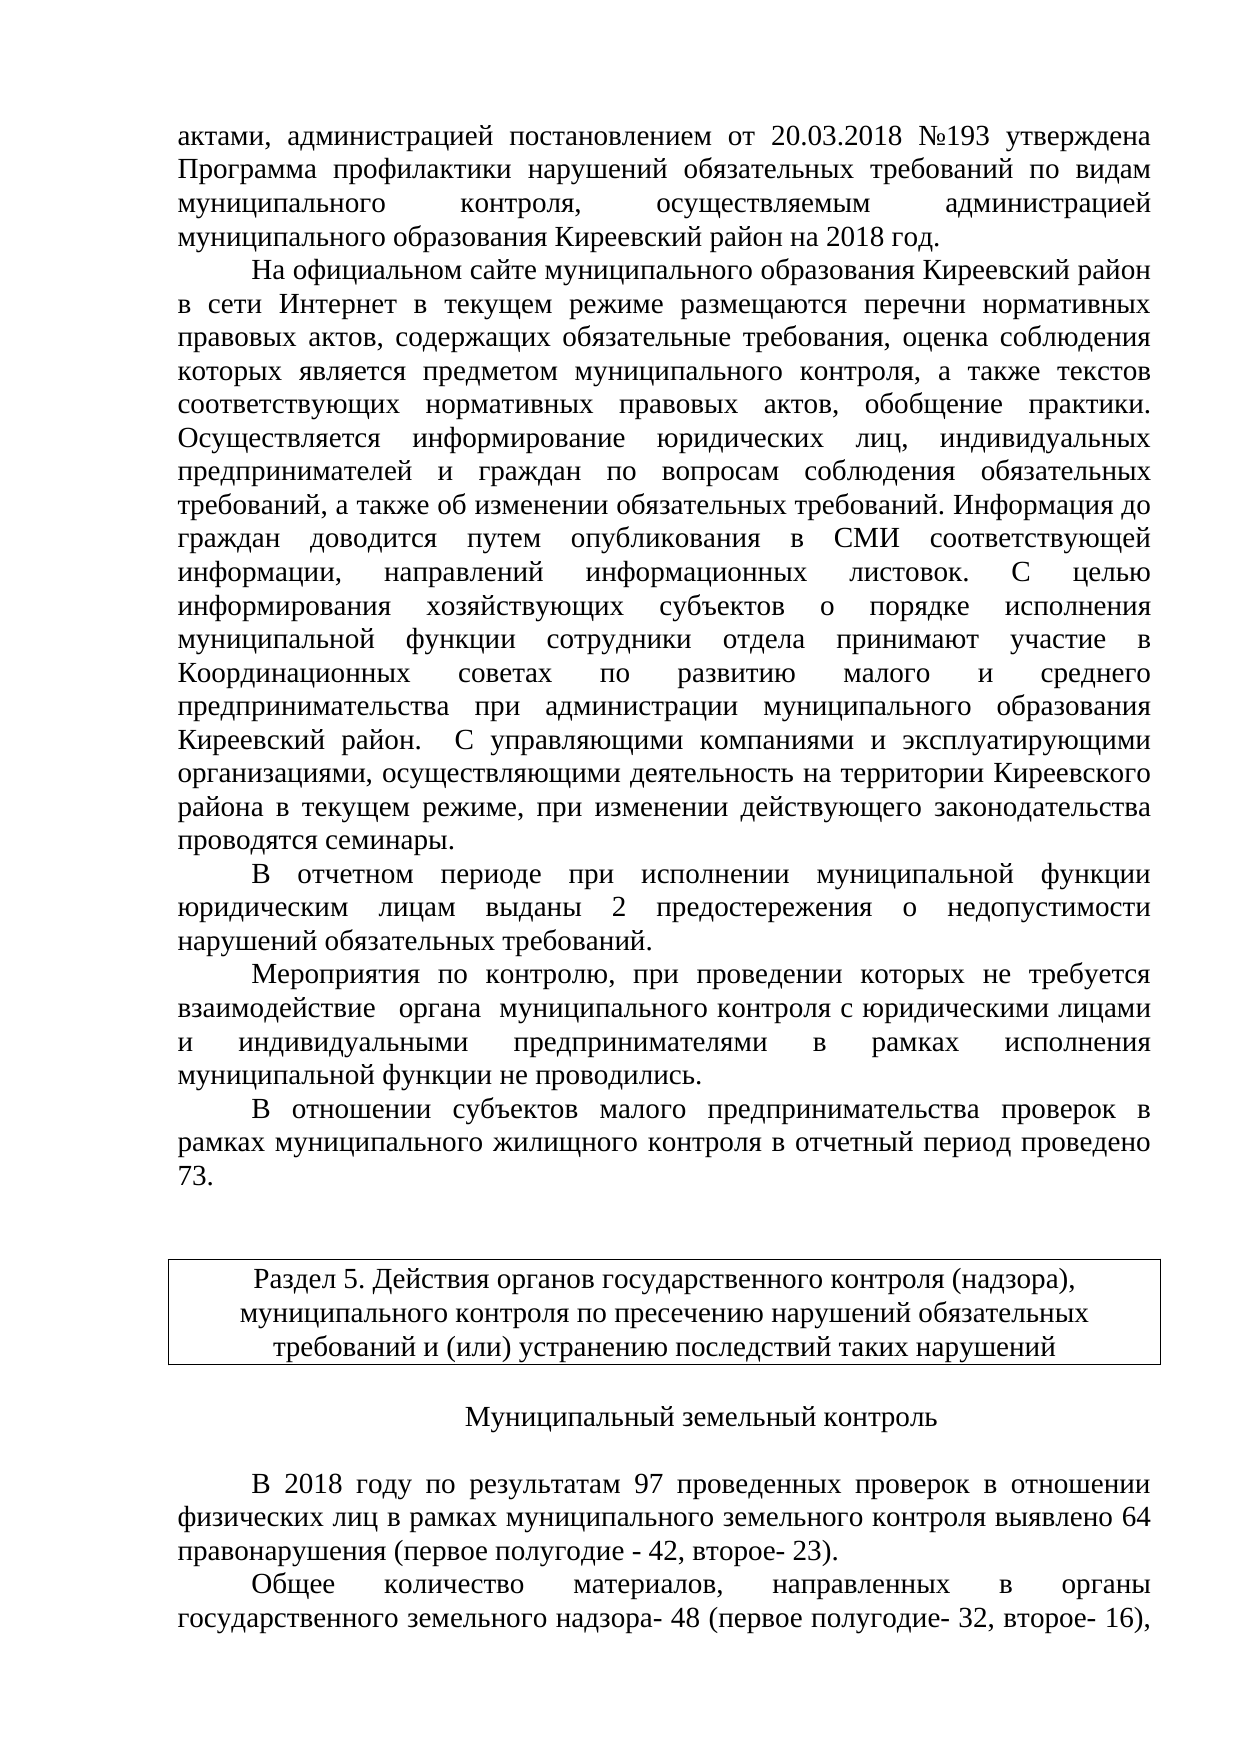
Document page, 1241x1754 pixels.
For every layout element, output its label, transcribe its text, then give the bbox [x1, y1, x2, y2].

text Муниципальный земельный контроль [177, 1399, 1152, 1432]
text Мероприятия по контролю, при проведении которых не требуется взаимодействие органа муниципального контроля с юридическими лицами и индивидуальными предпринимателями в рамках исполнения муниципальной функции не проводились. [177, 957, 1152, 1091]
text Раздел 5. Действия органов государственного контроля (надзора), [169, 1260, 1160, 1292]
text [177, 1567, 1152, 1634]
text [177, 118, 1152, 252]
text В отношении субъектов малого предпринимательства проверок в рамках муниципального жилищного контроля в отчетный период проведено 73. [177, 1091, 1152, 1191]
text На официальном сайте муниципального образования Киреевский район в сети Интернет в текущем режиме размещаются перечни нормативных правовых актов, содержащих обязательные требования, оценка соблюдения которых является предметом муниципального контроля, а также текстов соответствующих нормативных правовых актов, обобщение практики. Осуществляется информирование юридических лиц, индивидуальных предпринимателей и граждан по вопросам соблюдения обязательных требований, а также об изменении обязательных требований. Информация до граждан доводится путем опубликования в СМИ соответствующей информации, направлений информационных листовок. С целью информирования хозяйствующих субъектов о порядке исполнения муниципальной функции сотрудники отдела принимают участие в Координационных советах по развитию малого и среднего предпринимательства при администрации муниципального образования Киреевский район. С управляющими компаниями и эксплуатирующими организациями, осуществляющими деятельность на территории Киреевского района в текущем режиме, при изменении действующего законодательства проводятся семинары. [177, 252, 1152, 856]
text муниципального контроля по пресечению нарушений обязательных требований и (или) устранению последствий таких нарушений [169, 1292, 1160, 1364]
text В отчетном периоде при исполнении муниципальной функции юридическим лицам выданы 2 предостережения о недопустимости нарушений обязательных требований. [177, 856, 1152, 957]
text В 2018 году по результатам 97 проведенных проверок в отношении физических лиц в рамках муниципального земельного контроля выявлено 64 правонарушения (первое полугодие - 42, второе- 23). [177, 1466, 1152, 1567]
